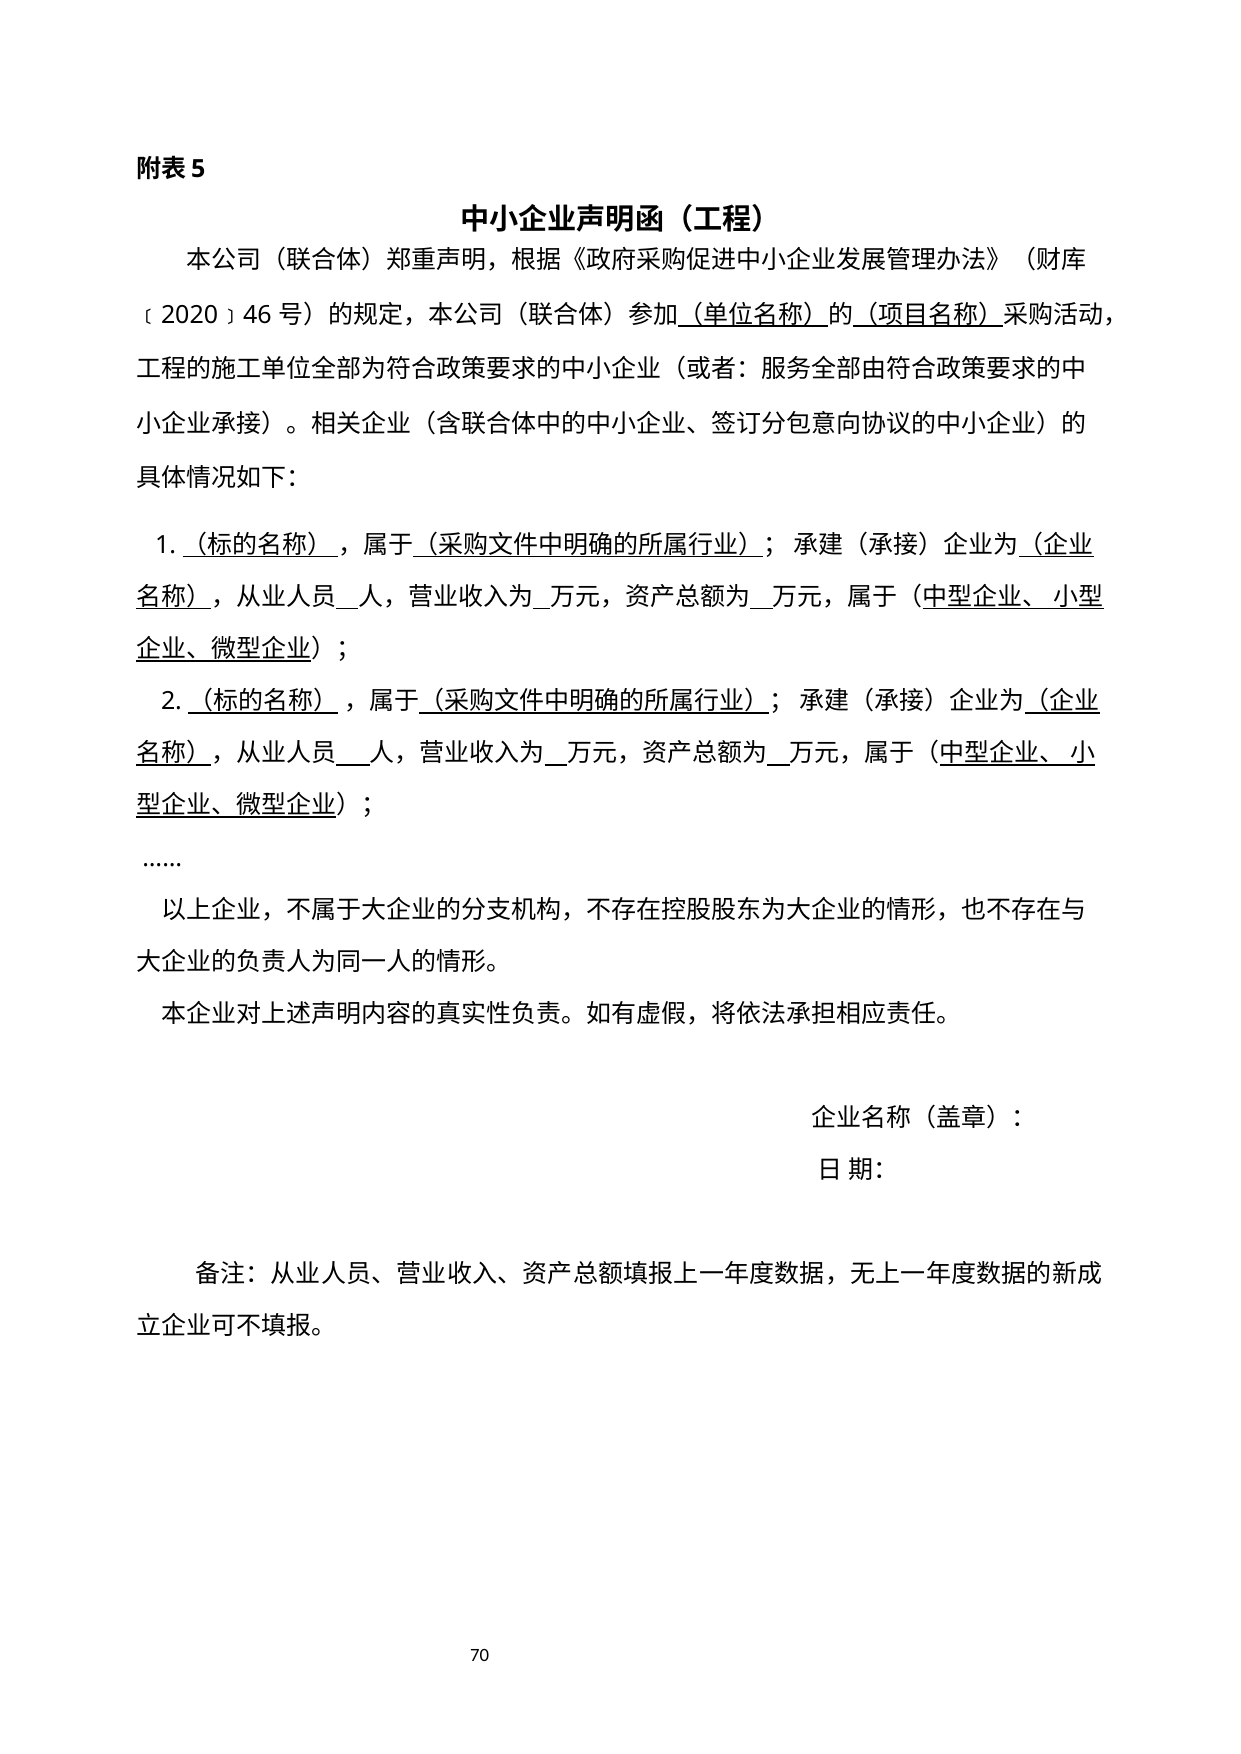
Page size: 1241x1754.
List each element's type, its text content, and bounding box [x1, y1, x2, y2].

list 日 期： [136, 1137, 1104, 1189]
list 本企业对上述声明内容的真实性负责。如有虚假，将依法承担相应责任。 [136, 981, 1104, 1033]
list 附表5 [136, 136, 1104, 188]
text 中小企业声明函（工程） [136, 188, 1104, 240]
list 以上企业，不属于大企业的分支机构，不存在控股股东为大企业的情形，也不存在与大企业的负责人为同一人的情形。 [136, 876, 1104, 981]
list （标的名称） ，属于（采购文件中明确的所属行业）； 承建（承接）企业为（企业名称），从业人员 人，营业收入为 万元，资产总额为 万元，属于（中型企业、 小型企业、微型企业）； [136, 668, 1104, 824]
text 本公司（联合体）郑重声明，根据《政府采购促进中小企业发展管理办法》（财库﹝2020﹞46 号）的规定，本公司（联合体）参加（单位名称）的（项目名称）采购活动，工程的施工单位全部为符合政策要求的中小企业（或者：服务全部由符合政策要求的中小企业承接）。相关企业（含联合体中的中小企业、签订分包意向协议的中小企业）的具体情况如下： [136, 240, 1104, 494]
list （标的名称） ，属于（采购文件中明确的所属行业）； 承建（承接）企业为（企业名称），从业人员 人，营业收入为 万元，资产总额为 万元，属于（中型企业、 小型企业、微型企业）； [136, 512, 1104, 668]
list …… [136, 824, 1104, 876]
list 企业名称（盖章）： [136, 1085, 1104, 1137]
text 备注：从业人员、营业收入、资产总额填报上一年度数据，无上一年度数据的新成立企业可不填报。 [136, 1241, 1104, 1345]
